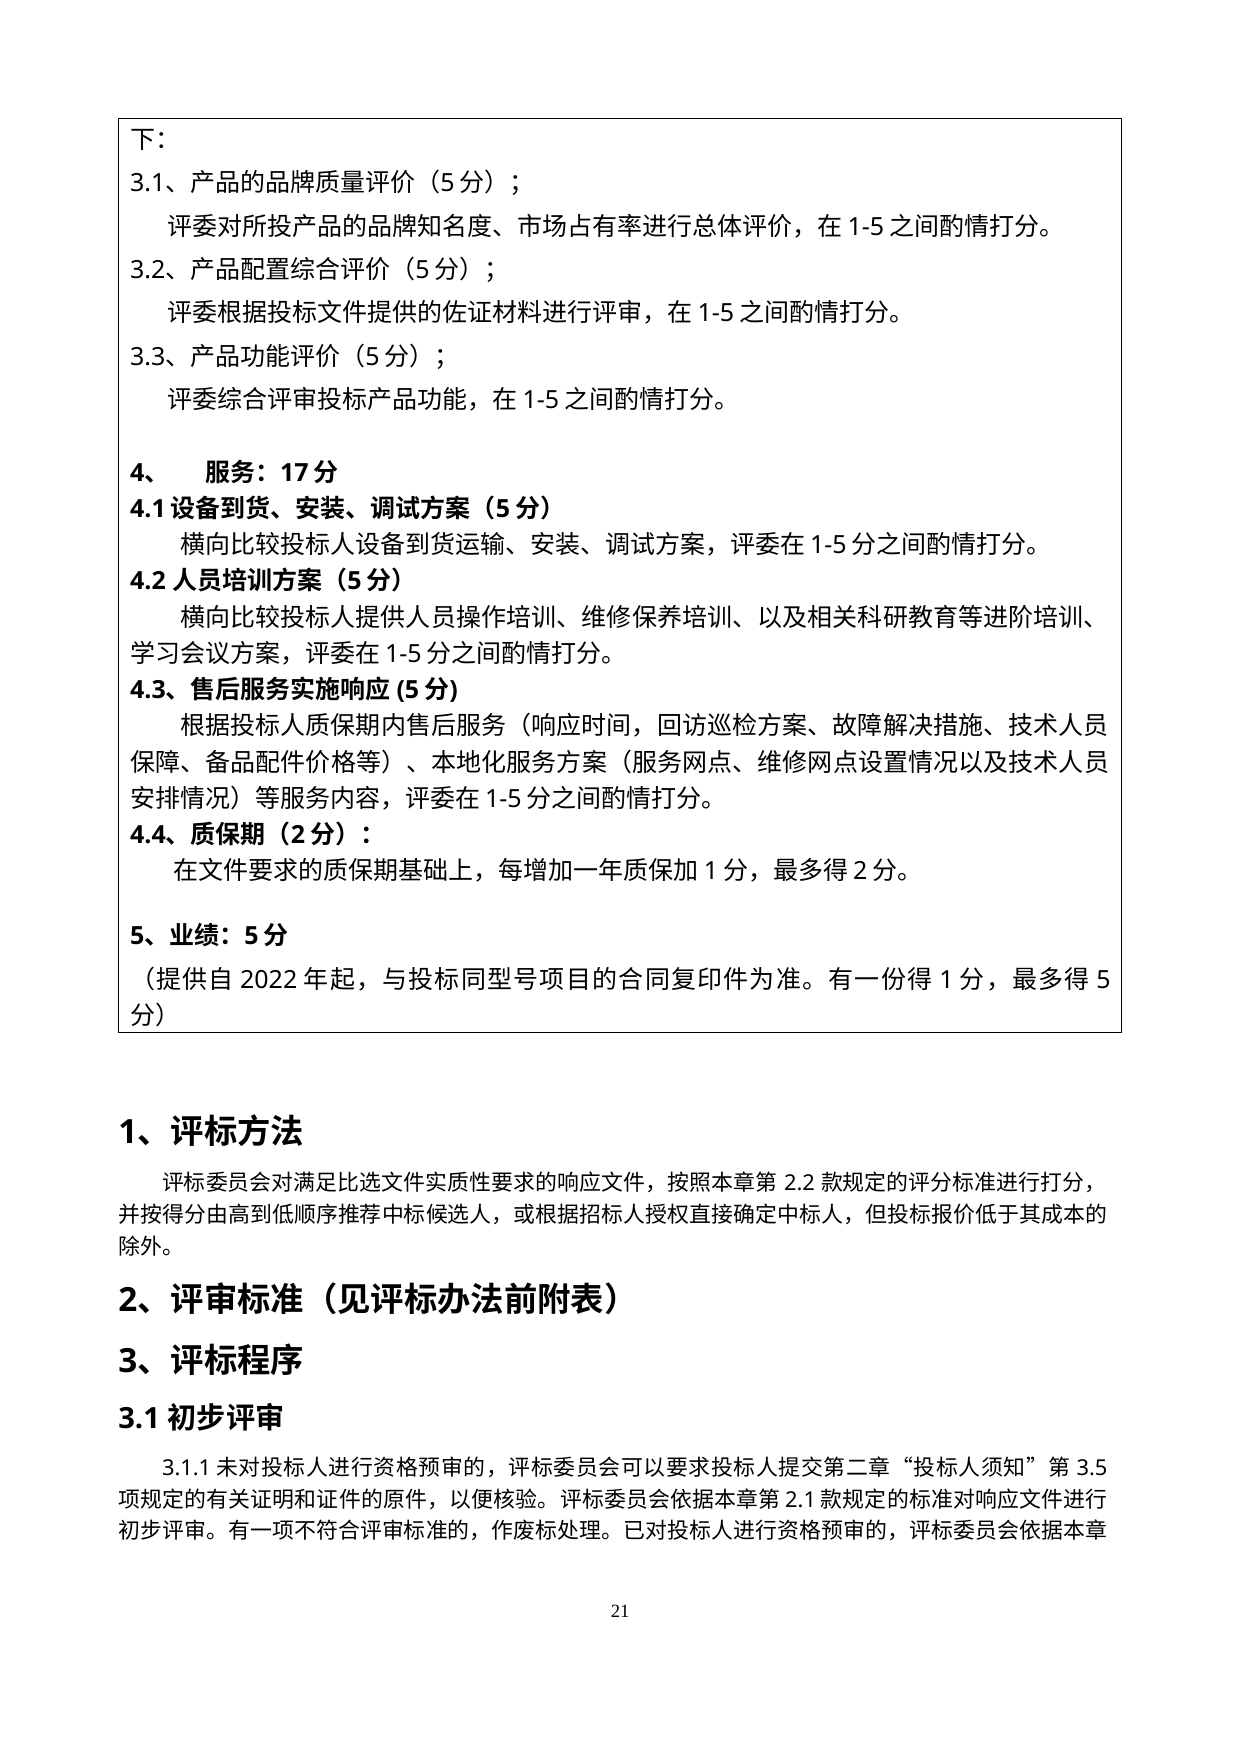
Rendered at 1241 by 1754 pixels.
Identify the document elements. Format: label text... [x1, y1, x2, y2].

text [118, 1450, 1107, 1545]
subtitle 3、评标程序 [118, 1334, 1107, 1382]
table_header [119, 119, 1121, 1032]
subtitle 3.1 初步评审 [118, 1395, 1107, 1437]
subtitle 1、评标方法 [118, 1104, 1107, 1153]
text 评标委员会对满足比选文件实质性要求的响应文件，按照本章第2.2 款规定的评分标准进行打分，并按得分由高到低顺序推荐中标候选人，或根据招标人授权直接确定中标人，但投标报价低于其成本的除外。 [118, 1165, 1107, 1261]
subtitle 2、评审标准（见评标办法前附表） [118, 1273, 1107, 1321]
